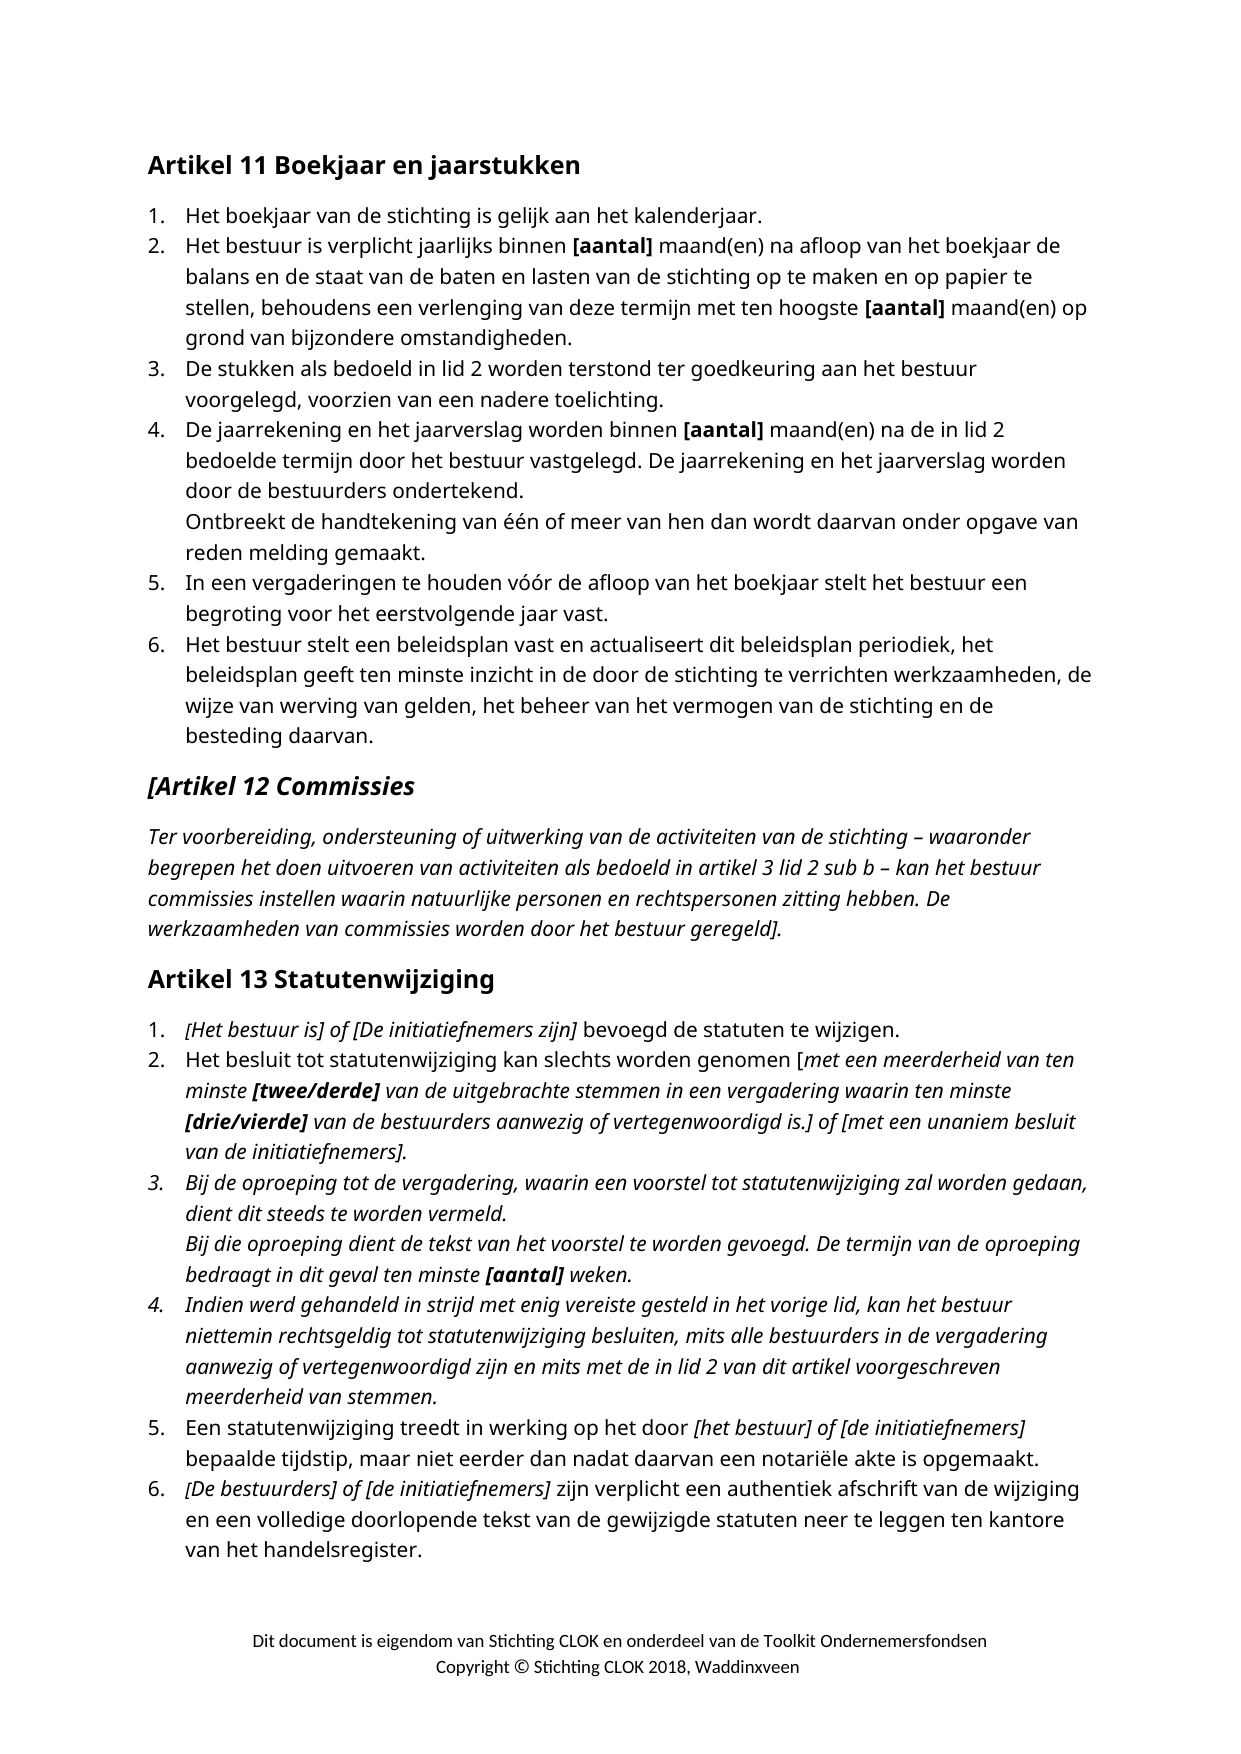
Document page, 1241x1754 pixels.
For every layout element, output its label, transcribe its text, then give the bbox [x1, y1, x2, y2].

list Bij de oproeping tot de vergadering, waarin een voorstel tot statutenwijziging zal worden gedaan, dient dit steeds te worden vermeld. Bij die oproeping dient de tekst van het voorstel te worden gevoegd. De termijn van de oproeping bedraagt in dit geval ten minste [aantal] weken. [148, 1168, 1093, 1288]
text Artikel 13 Statutenwijziging [148, 962, 1093, 996]
list De jaarrekening en het jaarverslag worden binnen [aantal] maand(en) na de in lid 2 bedoelde termijn door het bestuur vastgelegd. De jaarrekening en het jaarverslag worden door de bestuurders ondertekend. Ontbreekt de handtekening van één of meer van hen dan wordt daarvan onder opgave van reden melding gemaakt. [148, 415, 1093, 566]
list De stukken als bedoeld in lid 2 worden terstond ter goedkeuring aan het bestuur voorgelegd, voorzien van een nadere toelichting. [148, 354, 1093, 413]
list Het besluit tot statutenwijziging kan slechts worden genomen [met een meerderheid van ten minste [twee/derde] van de uitgebrachte stemmen in een vergadering waarin ten minste [drie/vierde] van de bestuurders aanwezig of vertegenwoordigd is.] of [met een unaniem besluit van de initiatiefnemers]. [148, 1046, 1093, 1166]
list Het bestuur stelt een beleidsplan vast en actualiseert dit beleidsplan periodiek, het beleidsplan geeft ten minste inzicht in de door de stichting te verrichten werkzaamheden, de wijze van werving van gelden, het beheer van het vermogen van de stichting en de besteding daarvan. [148, 630, 1093, 750]
list In een vergaderingen te houden vóór de afloop van het boekjaar stelt het bestuur een begroting voor het eerstvolgende jaar vast. [148, 568, 1093, 628]
list Een statutenwijziging treedt in werking op het door [het bestuur] of [de initiatiefnemers] bepaalde tijdstip, maar niet eerder dan nadat daarvan een notariële akte is opgemaakt. [148, 1413, 1093, 1472]
list Het bestuur is verplicht jaarlijks binnen [aantal] maand(en) na afloop van het boekjaar de balans en de staat van de baten en lasten van de stichting op te maken en op papier te stellen, behoudens een verlenging van deze termijn met ten hoogste [aantal] maand(en) op grond van bijzondere omstandigheden. [148, 232, 1093, 352]
list [Het bestuur is] of [De initiatiefnemers zijn] bevoegd de statuten te wijzigen. [148, 1015, 1093, 1043]
text Artikel 11 Boekjaar en jaarstukken [148, 148, 1093, 182]
list Het boekjaar van de stichting is gelijk aan het kalenderjaar. [148, 201, 1093, 229]
list [De bestuurders] of [de initiatiefnemers] zijn verplicht een authentiek afschrift van de wijziging en een volledige doorlopende tekst van de gewijzigde statuten neer te leggen ten kantore van het handelsregister. [148, 1474, 1093, 1564]
text [Artikel 12 Commissies [148, 769, 1093, 803]
text Ter voorbereiding, ondersteuning of uitwerking van de activiteiten van de stichting – waaronder begrepen het doen uitvoeren van activiteiten als bedoeld in artikel 3 lid 2 sub b – kan het bestuur commissies instellen waarin natuurlijke personen en rechtspersonen zitting hebben. De werkzaamheden van commissies worden door het bestuur geregeld]. [148, 822, 1093, 943]
list Indien werd gehandeld in strijd met enig vereiste gesteld in het vorige lid, kan het bestuur niettemin rechtsgeldig tot statutenwijziging besluiten, mits alle bestuurders in de vergadering aanwezig of vertegenwoordigd zijn en mits met de in lid 2 van dit artikel voorgeschreven meerderheid van stemmen. [148, 1291, 1093, 1411]
